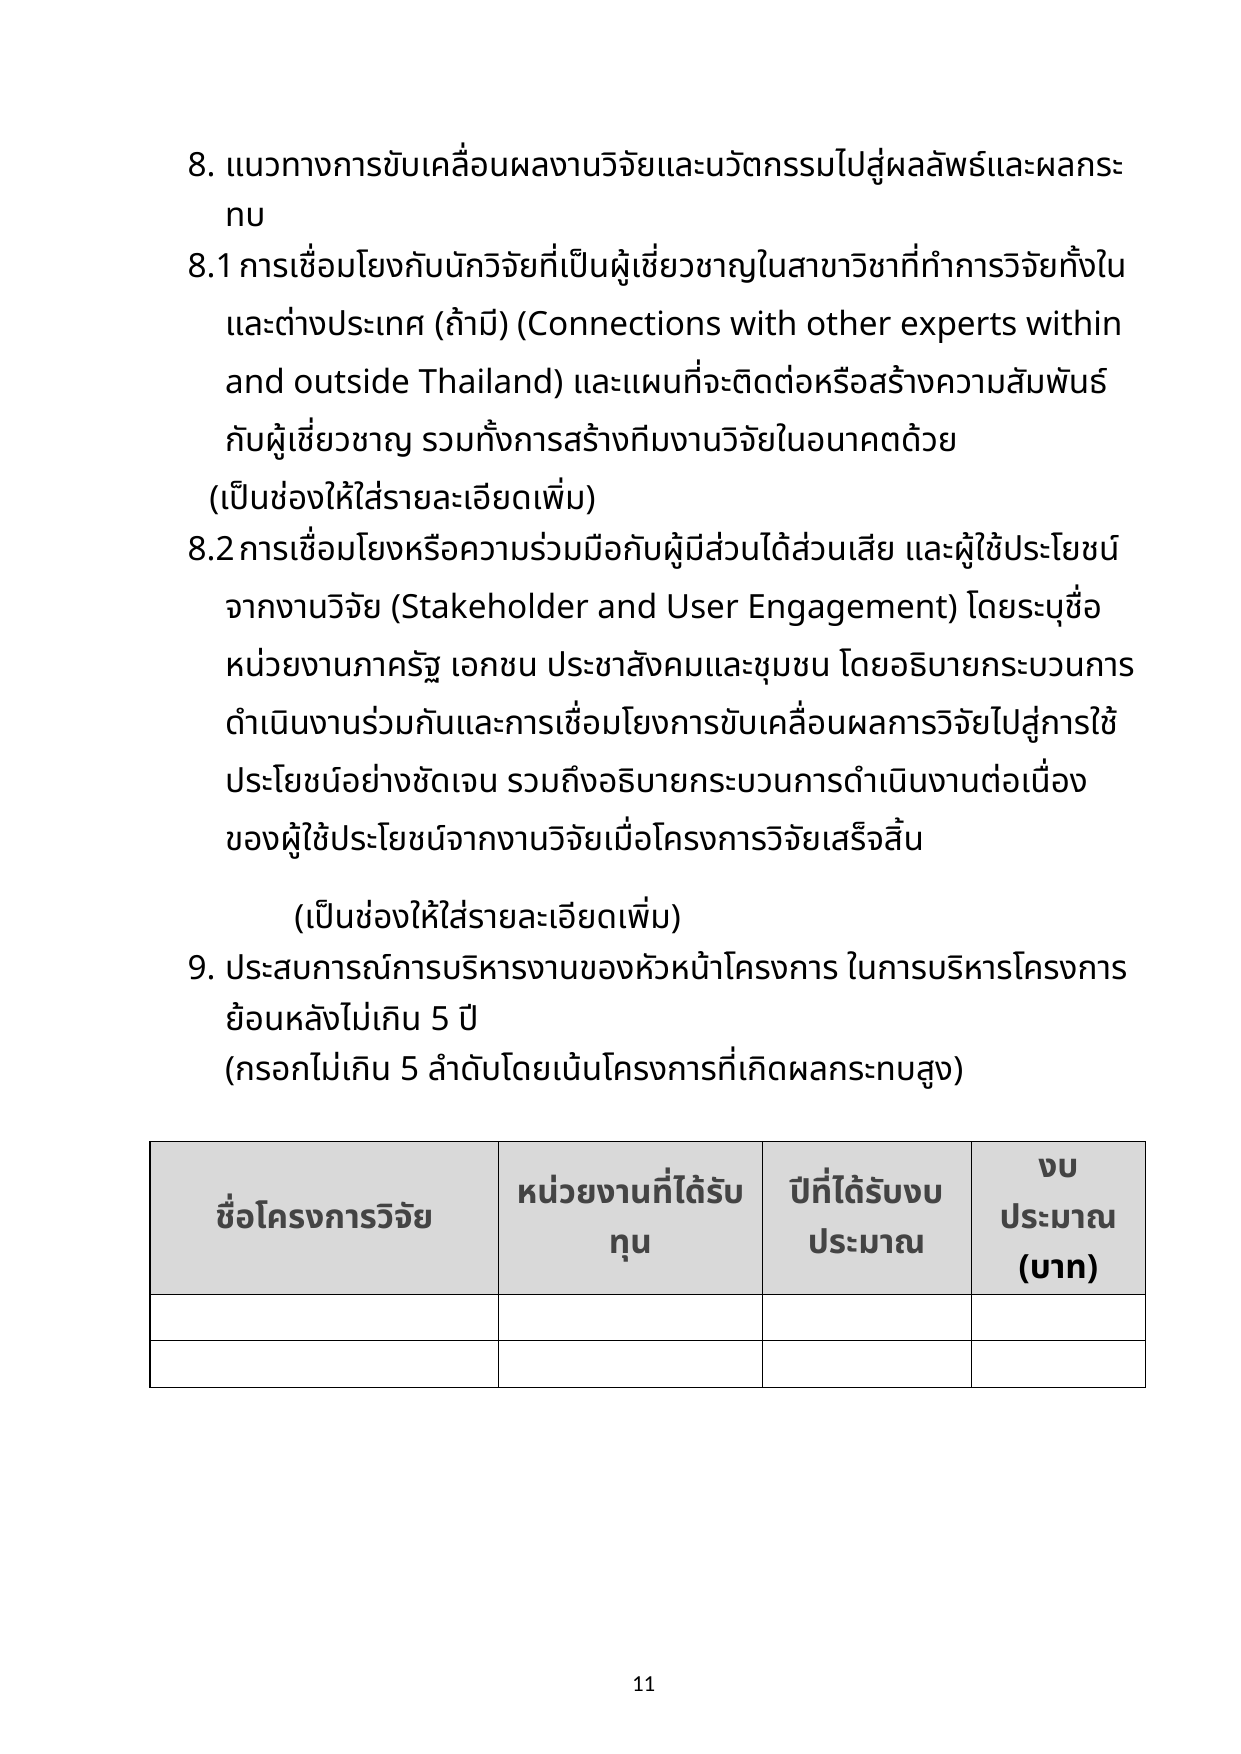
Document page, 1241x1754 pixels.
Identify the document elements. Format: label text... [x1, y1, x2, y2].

list (เป็นช่องให้ใส่รายละเอียดเพิ่ม) [209, 474, 1137, 524]
table_cell [763, 1341, 971, 1387]
list การเชื่อมโยงหรือความร่วมมือกับผู้มีส่วนได้ส่วนเสีย และผู้ใช้ประโยชน์จากงานวิจัย (Stakeholder and User Engagement) โดยระบุชื่อหน่วยงานภาครัฐ เอกชน ประชาสังคมและชุมชน โดยอธิบายกระบวนการดำเนินงานร่วมกันและการเชื่อมโยงการขับเคลื่อนผลการวิจัยไปสู่การใช้ประโยชน์อย่างชัดเจน รวมถึงอธิบายกระบวนการดำเนินงานต่อเนื่องของผู้ใช้ประโยชน์จากงานวิจัยเมื่อโครงการวิจัยเสร็จสิ้น [187, 524, 1137, 865]
text (เป็นช่องให้ใส่รายละเอียดเพิ่ม) [225, 893, 1137, 944]
table_cell [763, 1295, 971, 1340]
table_header ปีที่ได้รับงบประมาณ [763, 1142, 971, 1294]
table_header ชื่อโครงการวิจัย [151, 1142, 498, 1294]
table_header งบประมาณ (บาท) [972, 1142, 1145, 1294]
table_cell [151, 1295, 498, 1340]
table_cell [151, 1341, 498, 1387]
list การเชื่อมโยงกับนักวิจัยที่เป็นผู้เชี่ยวชาญในสาขาวิชาที่ทำการวิจัยทั้งในและต่างประเทศ (ถ้ามี) (Connections with other experts within and outside Thailand) และแผนที่จะติดต่อหรือสร้างความสัมพันธ์กับผู้เชี่ยวชาญ รวมทั้งการสร้างทีมงานวิจัยในอนาคตด้วย [187, 242, 1137, 466]
table_cell [499, 1341, 762, 1387]
table_cell [972, 1295, 1145, 1340]
list ประสบการณ์การบริหารงานของหัวหน้าโครงการ ในการบริหารโครงการย้อนหลังไม่เกิน 5 ปี (กรอกไม่เกิน 5 ลำดับโดยเน้นโครงการที่เกิดผลกระทบสูง) [187, 944, 1137, 1096]
table_cell [972, 1341, 1145, 1387]
list แนวทางการขับเคลื่อนผลงานวิจัยและนวัตกรรมไปสู่ผลลัพธ์และผลกระทบ [187, 141, 1137, 242]
table_header หน่วยงานที่ได้รับทุน [499, 1142, 762, 1294]
table_cell [499, 1295, 762, 1340]
